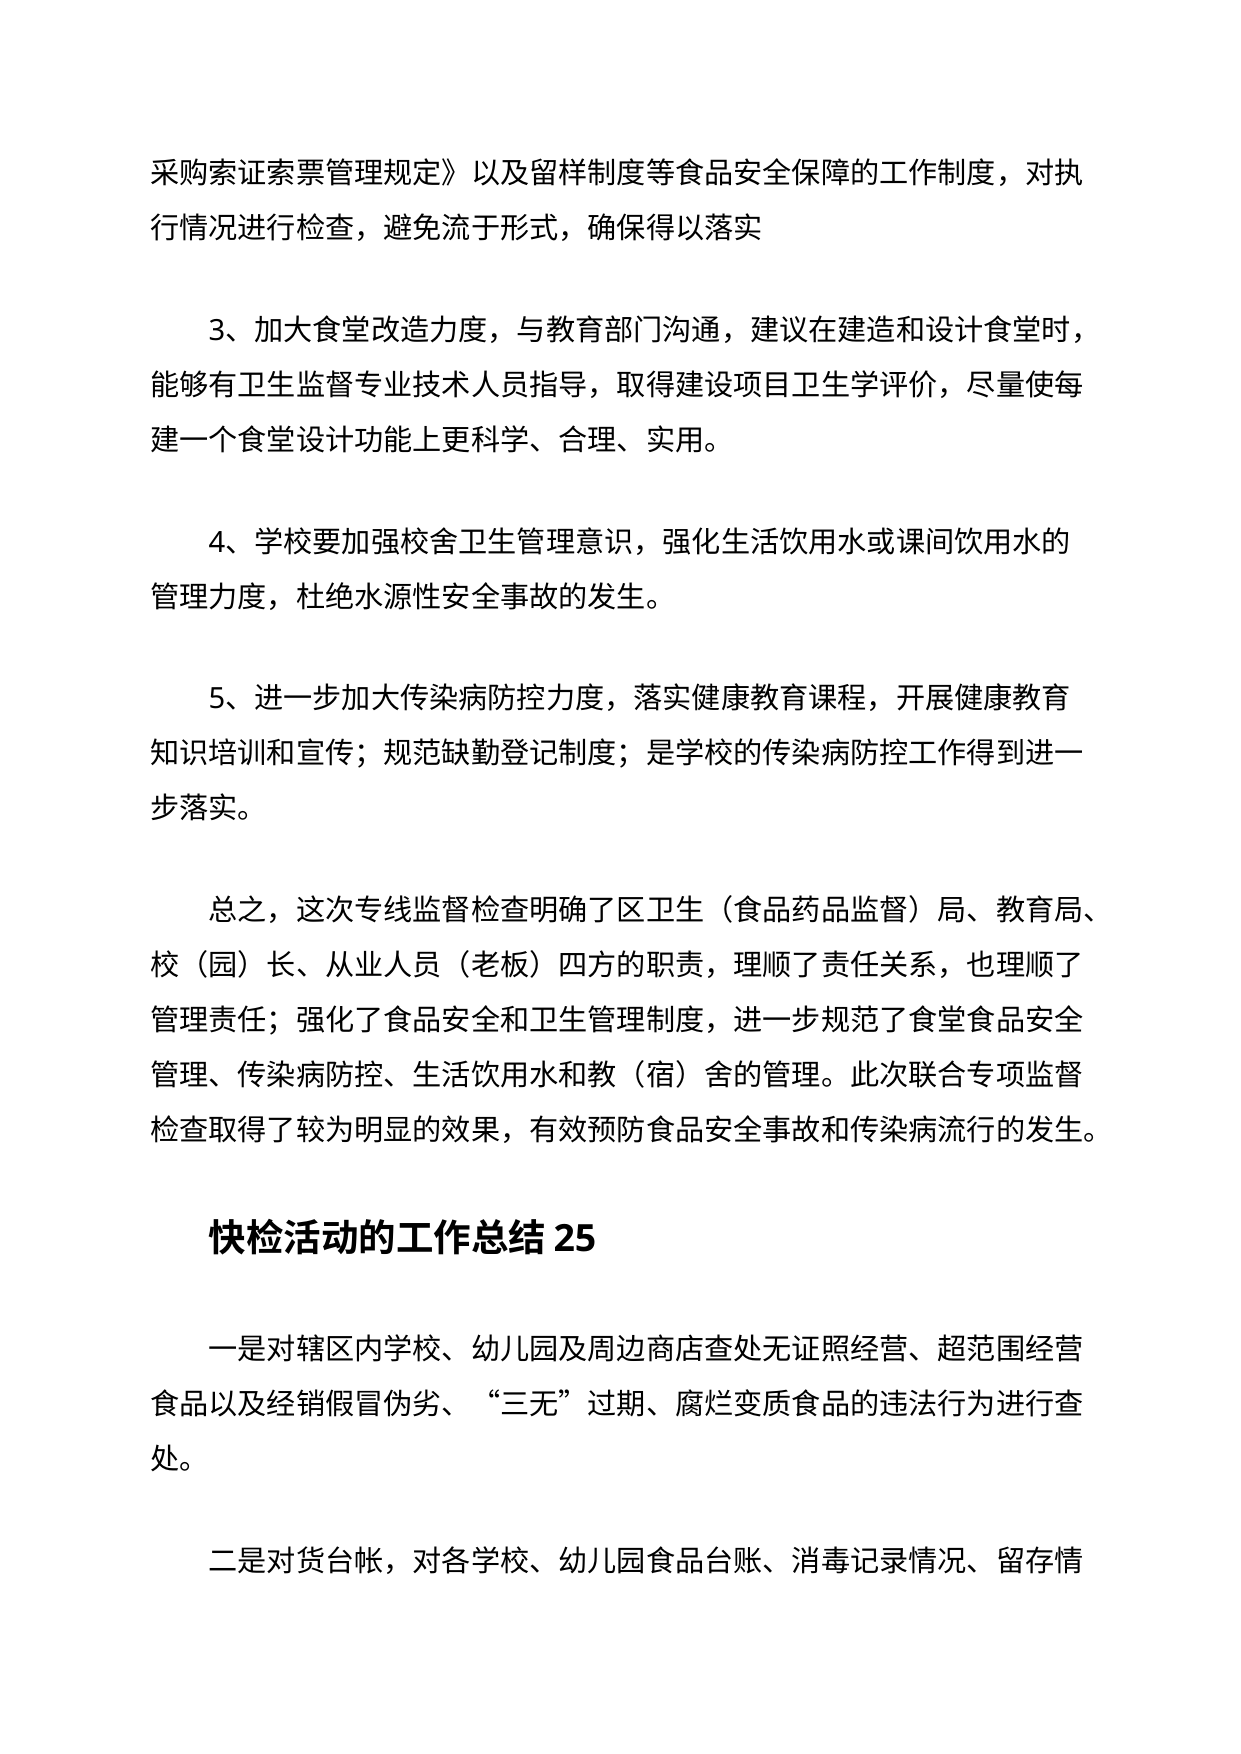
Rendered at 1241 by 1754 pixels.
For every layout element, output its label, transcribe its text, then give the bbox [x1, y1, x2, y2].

text 一是对辖区内学校、幼儿园及周边商店查处无证照经营、超范围经营食品以及经销假冒伪劣、“三无”过期、腐烂变质食品的违法行为进行查处。 [150, 1326, 1090, 1478]
text 快检活动的工作总结25 [150, 1208, 1090, 1263]
text 5、进一步加大传染病防控力度，落实健康教育课程，开展健康教育知识培训和宣传；规范缺勤登记制度；是学校的传染病防控工作得到进一步落实。 [150, 675, 1090, 827]
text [150, 150, 1090, 247]
text 3、加大食堂改造力度，与教育部门沟通，建议在建造和设计食堂时，能够有卫生监督专业技术人员指导，取得建设项目卫生学评价，尽量使每建一个食堂设计功能上更科学、合理、实用。 [150, 307, 1090, 459]
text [150, 1537, 1090, 1579]
text 4、学校要加强校舍卫生管理意识，强化生活饮用水或课间饮用水的管理力度，杜绝水源性安全事故的发生。 [150, 518, 1090, 616]
text 总之，这次专线监督检查明确了区卫生（食品药品监督）局、教育局、校（园）长、从业人员（老板）四方的职责，理顺了责任关系，也理顺了管理责任；强化了食品安全和卫生管理制度，进一步规范了食堂食品安全管理、传染病防控、生活饮用水和教（宿）舍的管理。此次联合专项监督检查取得了较为明显的效果，有效预防食品安全事故和传染病流行的发生。 [150, 887, 1090, 1149]
